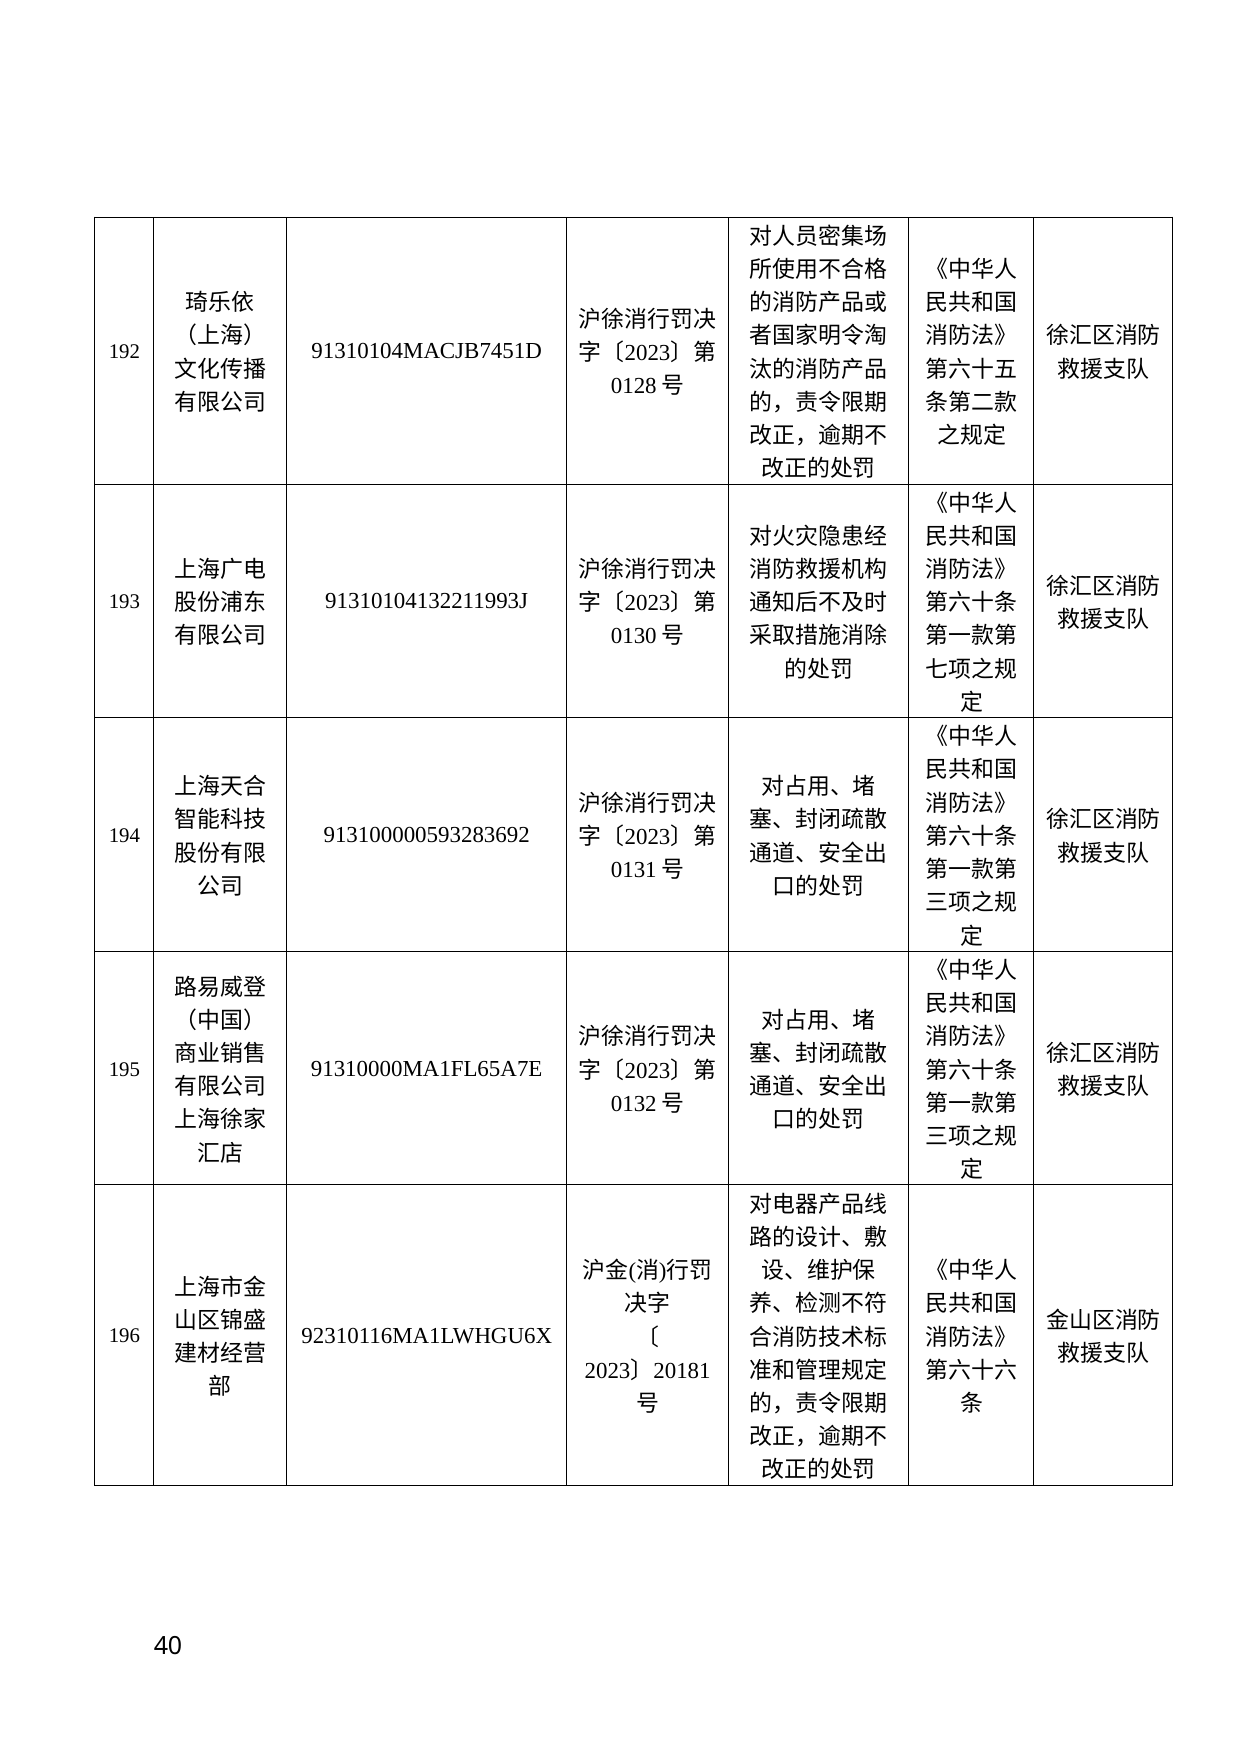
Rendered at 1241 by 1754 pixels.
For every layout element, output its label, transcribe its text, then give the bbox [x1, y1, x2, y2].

table_cell 《中华人民共和国消防法》第六十条第一款第三项之规定 [909, 718, 1033, 951]
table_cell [729, 1185, 908, 1484]
table_cell 对占用、堵塞、封闭疏散通道、安全出口的处罚 [729, 952, 908, 1184]
table_cell 沪徐消行罚决字〔2023〕第0132号 [567, 952, 728, 1184]
table_cell 对火灾隐患经消防救援机构通知后不及时采取措施消除的处罚 [729, 485, 908, 717]
table_cell 194 [95, 718, 153, 951]
table_cell 对占用、堵塞、封闭疏散通道、安全出口的处罚 [729, 718, 908, 951]
table_cell 91310104132211993J [287, 485, 566, 717]
table_cell 徐汇区消防救援支队 [1034, 718, 1172, 951]
table_cell 《中华人民共和国消防法》第六十条第一款第三项之规定 [909, 952, 1033, 1184]
table_cell 92310116MA1LWHGU6X [287, 1185, 566, 1484]
table_cell 徐汇区消防救援支队 [1034, 952, 1172, 1184]
table_cell 徐汇区消防救援支队 [1034, 485, 1172, 717]
table_cell 《中华人民共和国消防法》第六十条第一款第七项之规定 [909, 485, 1033, 717]
table_cell 192 [95, 218, 153, 483]
table_cell 沪徐消行罚决字〔2023〕第0130号 [567, 485, 728, 717]
table_cell 对人员密集场所使用不合格的消防产品或者国家明令淘汰的消防产品的，责令限期改正，逾期不改正的处罚 [729, 218, 908, 483]
table_cell 193 [95, 485, 153, 717]
table_cell 徐汇区消防救援支队 [1034, 218, 1172, 483]
table_cell 金山区消防救援支队 [1034, 1185, 1172, 1484]
table_cell 195 [95, 952, 153, 1184]
table_cell 196 [95, 1185, 153, 1484]
table_cell 91310000MA1FL65A7E [287, 952, 566, 1184]
table_cell 沪金(消)行罚决字〔2023〕20181号 [567, 1185, 728, 1484]
table_cell 上海广电股份浦东有限公司 [154, 485, 286, 717]
table_cell 上海天合智能科技股份有限公司 [154, 718, 286, 951]
table_cell 913100000593283692 [287, 718, 566, 951]
table_cell 上海市金山区锦盛建材经营部 [154, 1185, 286, 1484]
table_cell 沪徐消行罚决字〔2023〕第0128号 [567, 218, 728, 483]
table_cell 91310104MACJB7451D [287, 218, 566, 483]
table_cell 《中华人民共和国消防法》第六十六条 [909, 1185, 1033, 1484]
table_cell 沪徐消行罚决字〔2023〕第0131号 [567, 718, 728, 951]
table_cell 琦乐依（上海）文化传播有限公司 [154, 218, 286, 483]
table_cell 路易威登（中国）商业销售有限公司上海徐家汇店 [154, 952, 286, 1184]
table_cell 《中华人民共和国消防法》第六十五条第二款之规定 [909, 218, 1033, 483]
